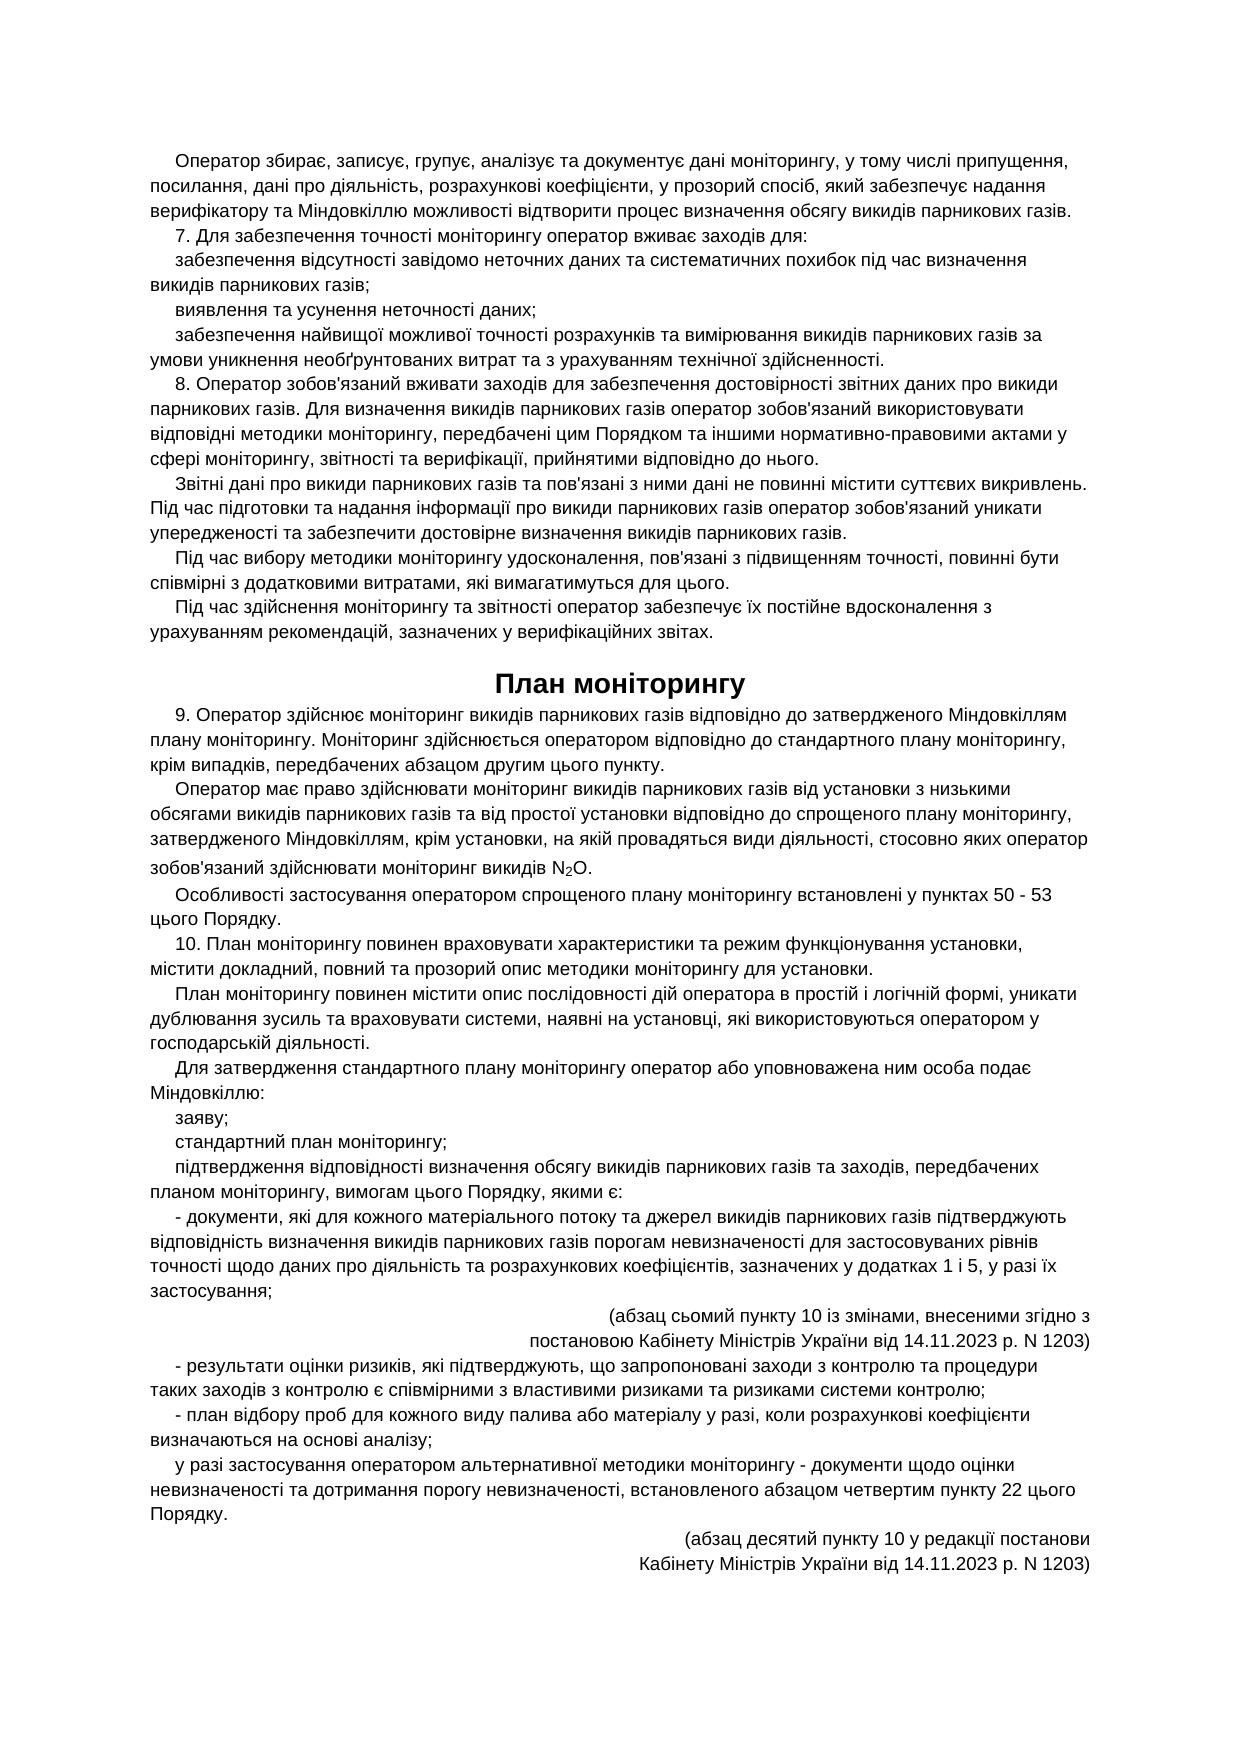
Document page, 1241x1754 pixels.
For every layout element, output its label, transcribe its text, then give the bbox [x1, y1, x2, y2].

text Звітні дані про викиди парникових газів та пов'язані з ними дані не повинні містити суттєвих викривлень. Під час підготовки та надання інформації про викиди парникових газів оператор зобов'язаний уникати упередженості та забезпечити достовірне визначення викидів парникових газів. [150, 472, 1090, 543]
text План моніторингу повинен містити опис послідовності дій оператора в простій і логічній формі, уникати дублювання зусиль та враховувати системи, наявні на установці, які використовуються оператором у господарській діяльності. [150, 983, 1090, 1054]
text - документи, які для кожного матеріального потоку та джерел викидів парникових газів підтверджують відповідність визначення викидів парникових газів порогам невизначеності для застосовуваних рівнів точності щодо даних про діяльність та розрахункових коефіцієнтів, зазначених у додатках 1 і 5, у разі їх застосування; [150, 1206, 1090, 1302]
text 7. Для забезпечення точності моніторингу оператор вживає заходів для: [150, 224, 1090, 246]
text підтвердження відповідності визначення обсягу викидів парникових газів та заходів, передбачених планом моніторингу, вимогам цього Порядку, якими є: [150, 1156, 1090, 1202]
text 8. Оператор зобов'язаний вживати заходів для забезпечення достовірності звітних даних про викиди парникових газів. Для визначення викидів парникових газів оператор зобов'язаний використовувати відповідні методики моніторингу, передбачені цим Порядком та іншими нормативно-правовими актами у сфері моніторингу, звітності та верифікації, прийнятими відповідно до нього. [150, 373, 1090, 469]
subtitle План моніторингу [150, 667, 1090, 699]
text забезпечення найвищої можливої точності розрахунків та вимірювання викидів парникових газів за умови уникнення необґрунтованих витрат та з урахуванням технічної здійсненності. [150, 323, 1090, 370]
text Оператор збирає, записує, групує, аналізує та документує дані моніторингу, у тому числі припущення, посилання, дані про діяльність, розрахункові коефіцієнти, у прозорий спосіб, який забезпечує надання верифікатору та Міндовкіллю можливості відтворити процес визначення обсягу викидів парникових газів. [150, 150, 1090, 221]
text виявлення та усунення неточності даних; [150, 299, 1090, 320]
text Під час вибору методики моніторингу удосконалення, пов'язані з підвищенням точності, повинні бути співмірні з додатковими витратами, які вимагатимуться для цього. [150, 547, 1090, 593]
text у разі застосування оператором альтернативної методики моніторингу - документи щодо оцінки невизначеності та дотримання порогу невизначеності, встановленого абзацом четвертим пункту 22 цього Порядку. [150, 1454, 1090, 1525]
text (абзац десятий пункту 10 у редакції постанови Кабінету Міністрів України від 14.11.2023 р. N 1203) [150, 1528, 1090, 1574]
text - план відбору проб для кожного виду палива або матеріалу у разі, коли розрахункові коефіцієнти визначаються на основі аналізу; [150, 1404, 1090, 1450]
text (абзац сьомий пункту 10 із змінами, внесеними згідно з постановою Кабінету Міністрів України від 14.11.2023 р. N 1203) [150, 1305, 1090, 1351]
text 10. План моніторингу повинен враховувати характеристики та режим функціонування установки, містити докладний, повний та прозорий опис методики моніторингу для установки. [150, 933, 1090, 979]
text Для затвердження стандартного плану моніторингу оператор або уповноважена ним особа подає Міндовкіллю: [150, 1057, 1090, 1103]
text Оператор має право здійснювати моніторинг викидів парникових газів від установки з низькими обсягами викидів парникових газів та від простої установки відповідно до спрощеного плану моніторингу, затвердженого Міндовкіллям, крім установки, на якій провадяться види діяльності, стосовно яких оператор зобов'язаний здійснювати моніторинг викидів N2O. [150, 778, 1090, 879]
text стандартний план моніторингу; [150, 1131, 1090, 1153]
text 9. Оператор здійснює моніторинг викидів парникових газів відповідно до затвердженого Міндовкіллям плану моніторингу. Моніторинг здійснюється оператором відповідно до стандартного плану моніторингу, крім випадків, передбачених абзацом другим цього пункту. [150, 704, 1090, 775]
text забезпечення відсутності завідомо неточних даних та систематичних похибок під час визначення викидів парникових газів; [150, 249, 1090, 296]
text Під час здійснення моніторингу та звітності оператор забезпечує їх постійне вдосконалення з урахуванням рекомендацій, зазначених у верифікаційних звітах. [150, 596, 1090, 643]
text - результати оцінки ризиків, які підтверджують, що запропоновані заходи з контролю та процедури таких заходів з контролю є співмірними з властивими ризиками та ризиками системи контролю; [150, 1354, 1090, 1401]
text Особливості застосування оператором спрощеного плану моніторингу встановлені у пунктах 50 - 53 цього Порядку. [150, 883, 1090, 930]
text заяву; [150, 1107, 1090, 1128]
